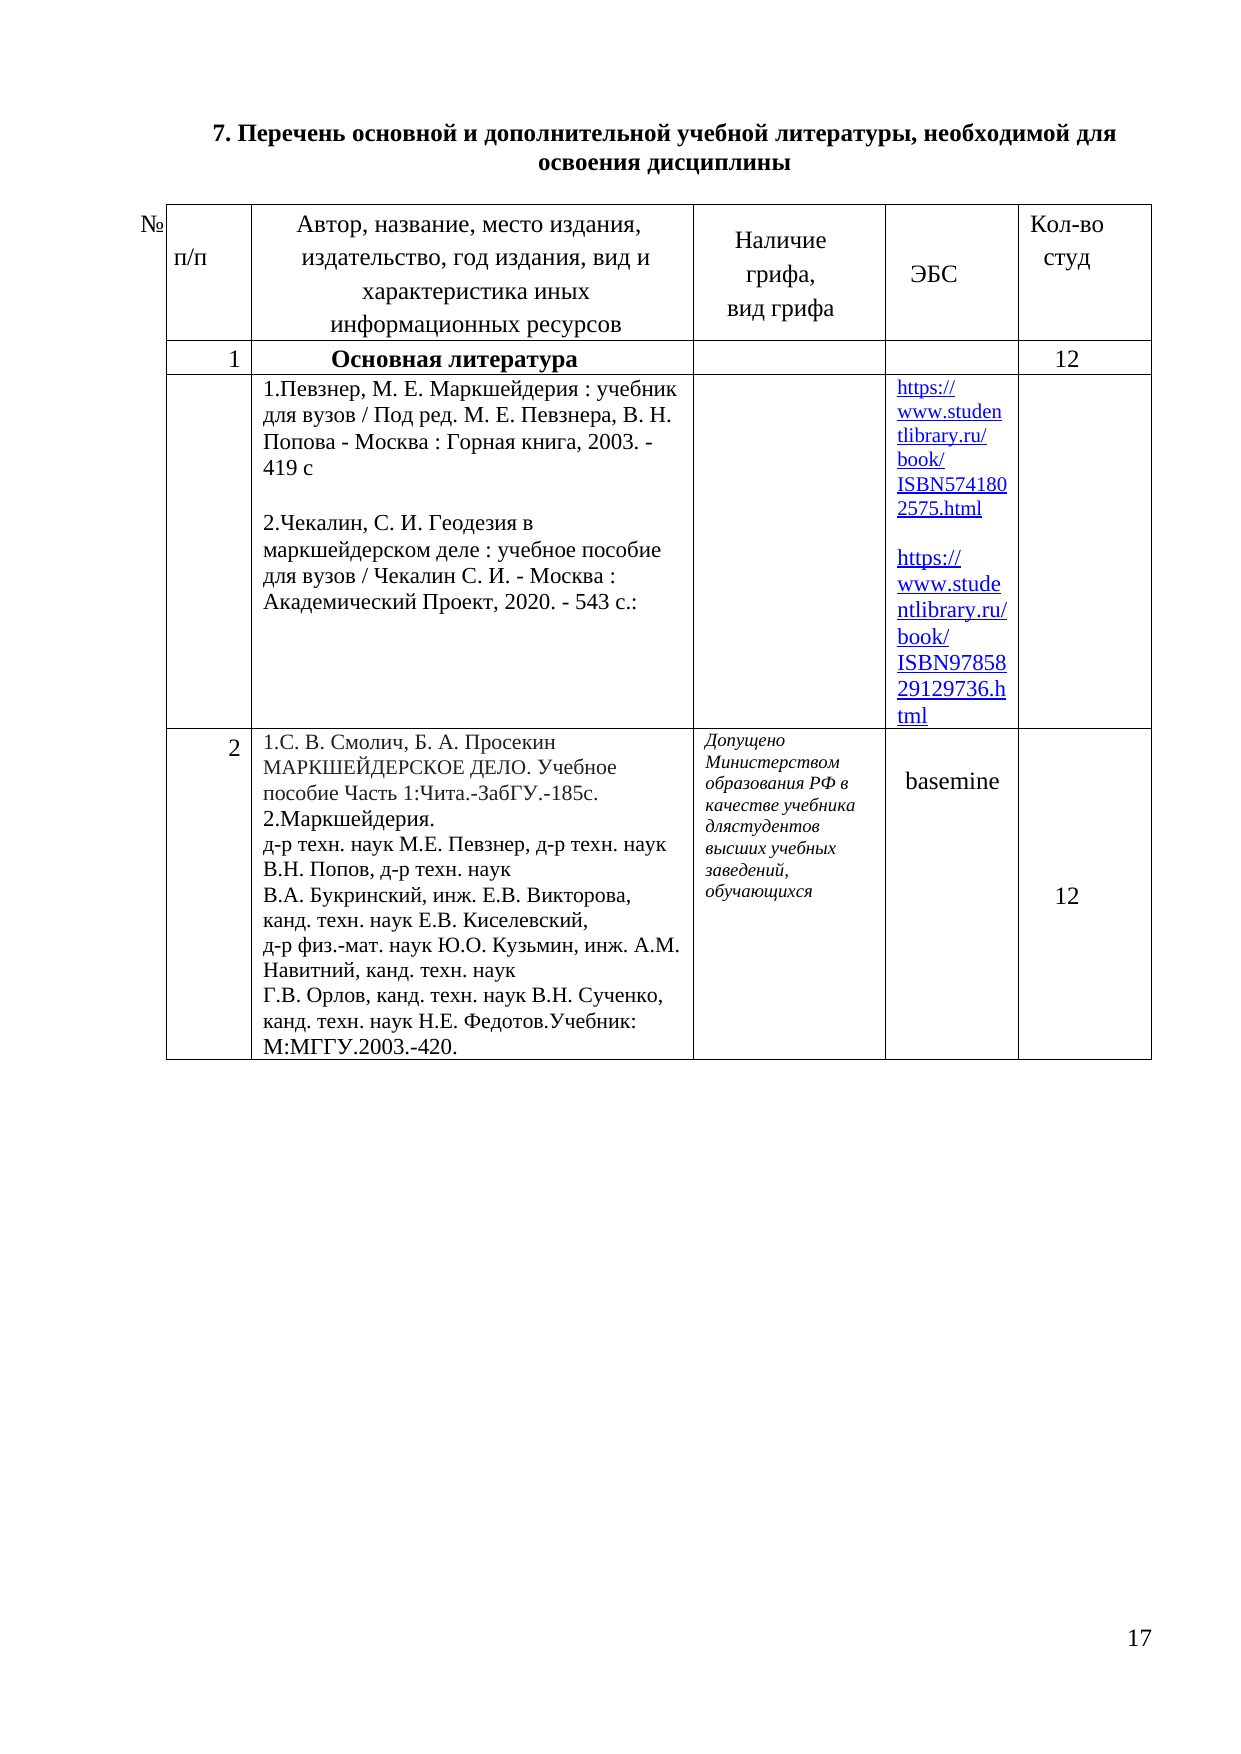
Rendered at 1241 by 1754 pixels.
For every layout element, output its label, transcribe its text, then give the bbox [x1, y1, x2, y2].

table_header № п/п [167, 205, 251, 339]
table_cell [167, 375, 251, 728]
table_cell [1019, 375, 1151, 728]
table_header ЭБС [886, 205, 1018, 339]
table_cell 12 [1019, 729, 1151, 1059]
table_cell basemine [886, 729, 1018, 1059]
table_header Кол-во студ [1019, 205, 1151, 339]
table_cell 2 [167, 729, 251, 1059]
table_cell [694, 341, 885, 374]
text 7. Перечень основной и дополнительной учебной литературы, необходимой для освоения дисциплины [177, 118, 1152, 176]
table_cell 1.С. В. Смолич, Б. А. Просекин МАРКШЕЙДЕРСКОЕ ДЕЛО. Учебное пособие Часть 1:Чита.-ЗабГУ.-185с. 2.Маркшейдерия. д-р техн. наук М.Е. Певзнер, д-р техн. наук В.Н. Попов, д-р техн. наук В.А. Букринский, инж. Е.В. Викторова, канд. техн. наук Е.В. Киселевский, д-р физ.-мат. наук Ю.О. Кузьмин, инж. А.М. Навитний, канд. техн. наук Г.В. Орлов, канд. техн. наук В.Н. Сученко, канд. техн. наук Н.Е. Федотов.Учебник: М:МГГУ.2003.-420. [252, 729, 693, 1059]
table_cell [886, 341, 1018, 374]
table_header Автор, название, место издания, издательство, год издания, вид и характеристика иных информационных ресурсов [252, 205, 693, 339]
table_cell https://www.studentlibrary.ru/book/ISBN5741802575.html https://www.studentlibrary.ru/book/ISBN9785829129736.html [886, 375, 1018, 728]
table_cell Основная литература [252, 341, 693, 374]
table_cell 1 [167, 341, 251, 374]
table_cell Допущено Министерством образования РФ в качестве учебника длястудентов высших учебных заведений, обучающихся [694, 729, 885, 1059]
table_header Наличие грифа, вид грифа [694, 205, 885, 339]
table_cell 12 [1019, 341, 1151, 374]
table_cell 1.Певзнер, М. Е. Маркшейдерия : учебник для вузов / Под ред. М. Е. Певзнера, В. Н. Попова - Москва : Горная книга, 2003. - 419 с 2.Чекалин, С. И. Геодезия в маркшейдерском деле : учебное пособие для вузов / Чекалин С. И. - Москва : Академический Проект, 2020. - 543 с.: [252, 375, 693, 728]
table_cell [694, 375, 885, 728]
